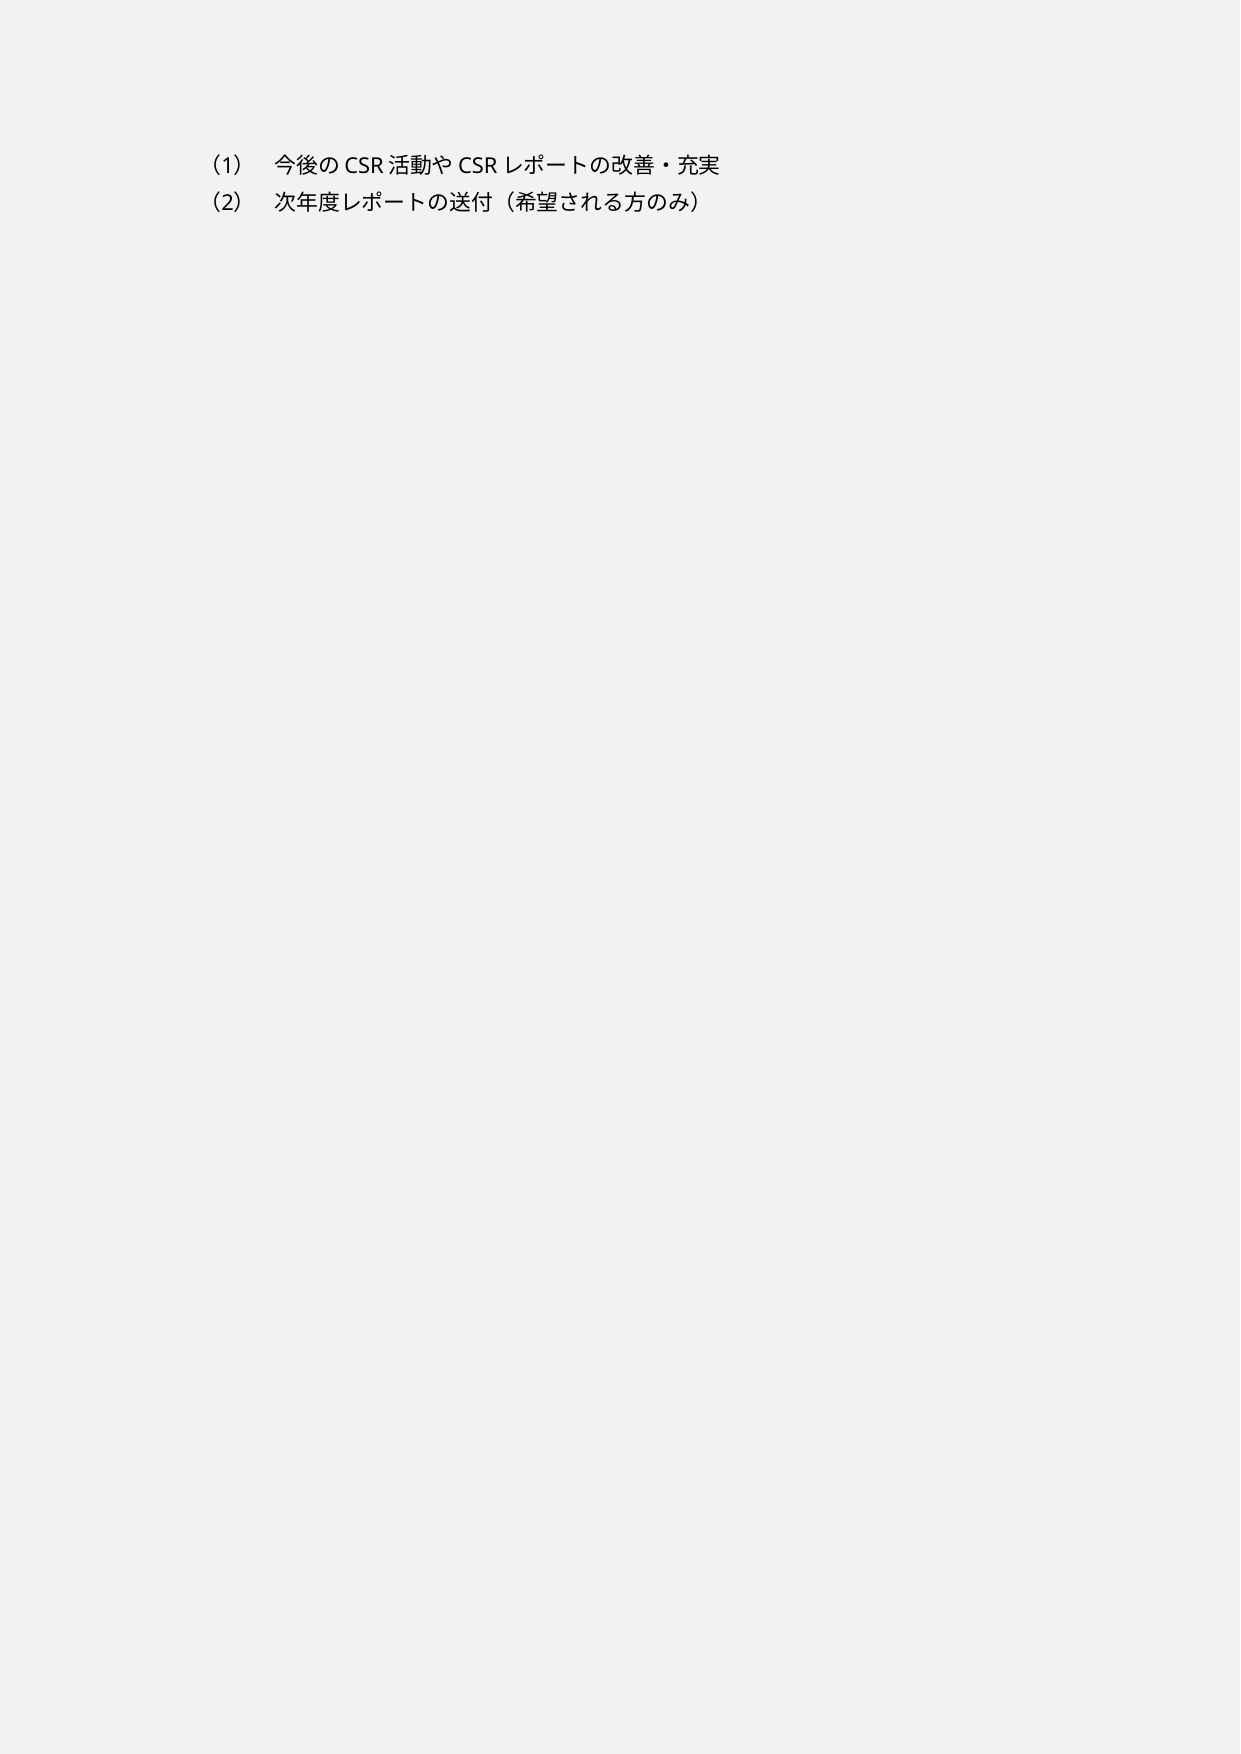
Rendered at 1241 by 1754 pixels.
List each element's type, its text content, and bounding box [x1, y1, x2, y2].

list 次年度レポートの送付（希望される方のみ） [199, 182, 1122, 220]
list 今後のCSR活動やCSRレポートの改善・充実 [199, 145, 1122, 182]
